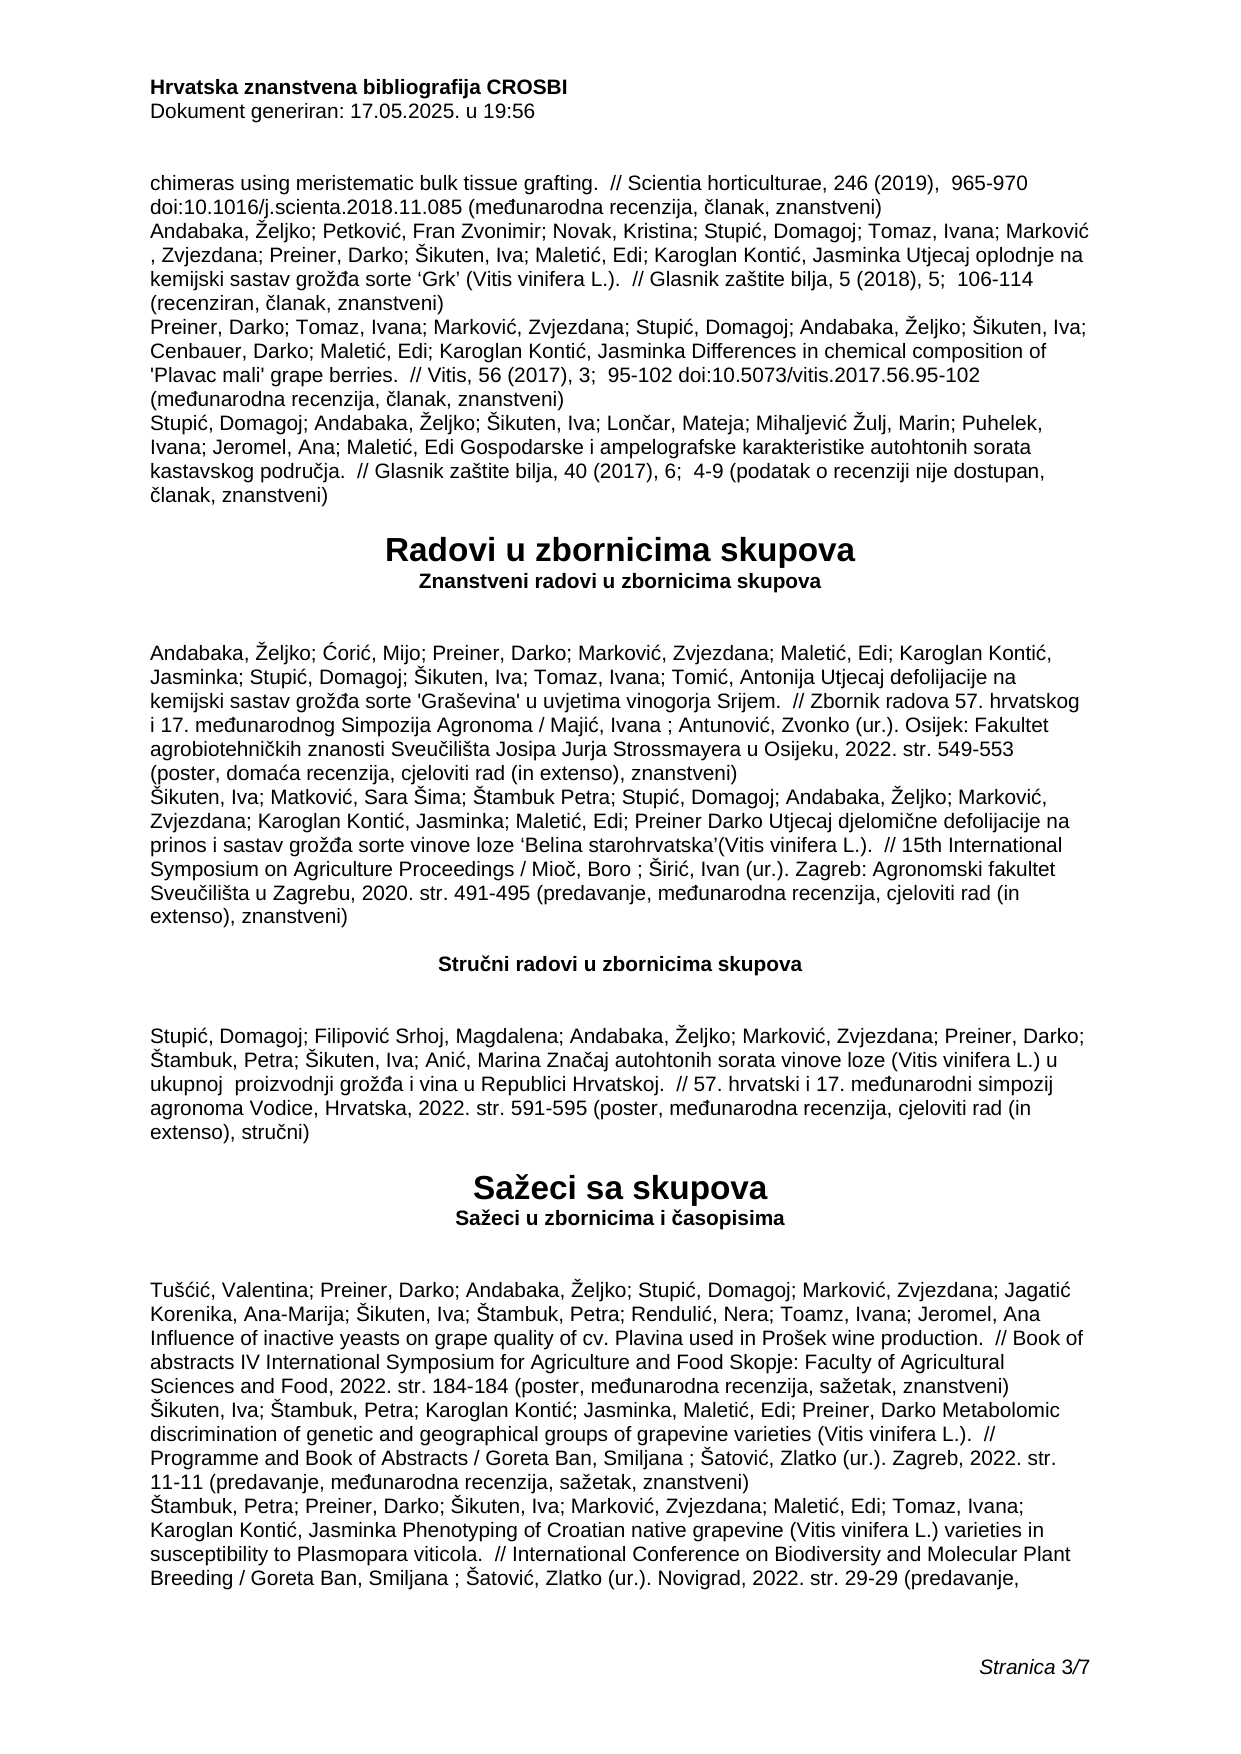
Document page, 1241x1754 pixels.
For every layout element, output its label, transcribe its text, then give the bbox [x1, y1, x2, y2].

subtitle Sažeci sa skupova [150, 1168, 1090, 1206]
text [150, 1494, 1090, 1589]
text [150, 171, 1090, 219]
text Šikuten, Iva; Štambuk, Petra; Karoglan Kontić; Jasminka, Maletić, Edi; Preiner, Darko [150, 1398, 1090, 1494]
text Stupić, Domagoj; Filipović Srhoj, Magdalena; Andabaka, Željko; Marković, Zvjezdana; Preiner, Darko; Štambuk, Petra; Šikuten, Iva; Anić, Marina [150, 1024, 1090, 1144]
text Stupić, Domagoj; Andabaka, Željko; Šikuten, Iva; Lončar, Mateja; Mihaljević Žulj, Marin; Puhelek, Ivana; Jeromel, Ana; Maletić, Edi [150, 411, 1090, 506]
subtitle Radovi u zbornicima skupova [150, 530, 1090, 569]
subtitle Stručni radovi u zbornicima skupova [150, 952, 1090, 976]
subtitle Sažeci u zbornicima i časopisima [150, 1206, 1090, 1230]
text Preiner, Darko; Tomaz, Ivana; Marković, Zvjezdana; Stupić, Domagoj; Andabaka, Željko; Šikuten, Iva; Cenbauer, Darko; Maletić, Edi; Karoglan Kontić, Jasminka [150, 315, 1090, 411]
text Andabaka, Željko; Ćorić, Mijo; Preiner, Darko; Marković, Zvjezdana; Maletić, Edi; Karoglan Kontić, Jasminka; Stupić, Domagoj; Šikuten, Iva; Tomaz, Ivana; Tomić, Antonija [150, 641, 1090, 784]
text Šikuten, Iva; Matković, Sara Šima; Štambuk Petra; Stupić, Domagoj; Andabaka, Željko; Marković, Zvjezdana; Karoglan Kontić, Jasminka; Maletić, Edi; Preiner Darko [150, 784, 1090, 928]
text Tušćić, Valentina; Preiner, Darko; Andabaka, Željko; Stupić, Domagoj; Marković, Zvjezdana; Jagatić Korenika, Ana-Marija; Šikuten, Iva; Štambuk, Petra; Rendulić, Nera; Toamz, Ivana; Jeromel, Ana [150, 1278, 1090, 1398]
subtitle Znanstveni radovi u zbornicima skupova [150, 569, 1090, 593]
text Andabaka, Željko; Petković, Fran Zvonimir; Novak, Kristina; Stupić, Domagoj; Tomaz, Ivana; Marković , Zvjezdana; Preiner, Darko; Šikuten, Iva; Maletić, Edi; Karoglan Kontić, Jasminka [150, 219, 1090, 315]
